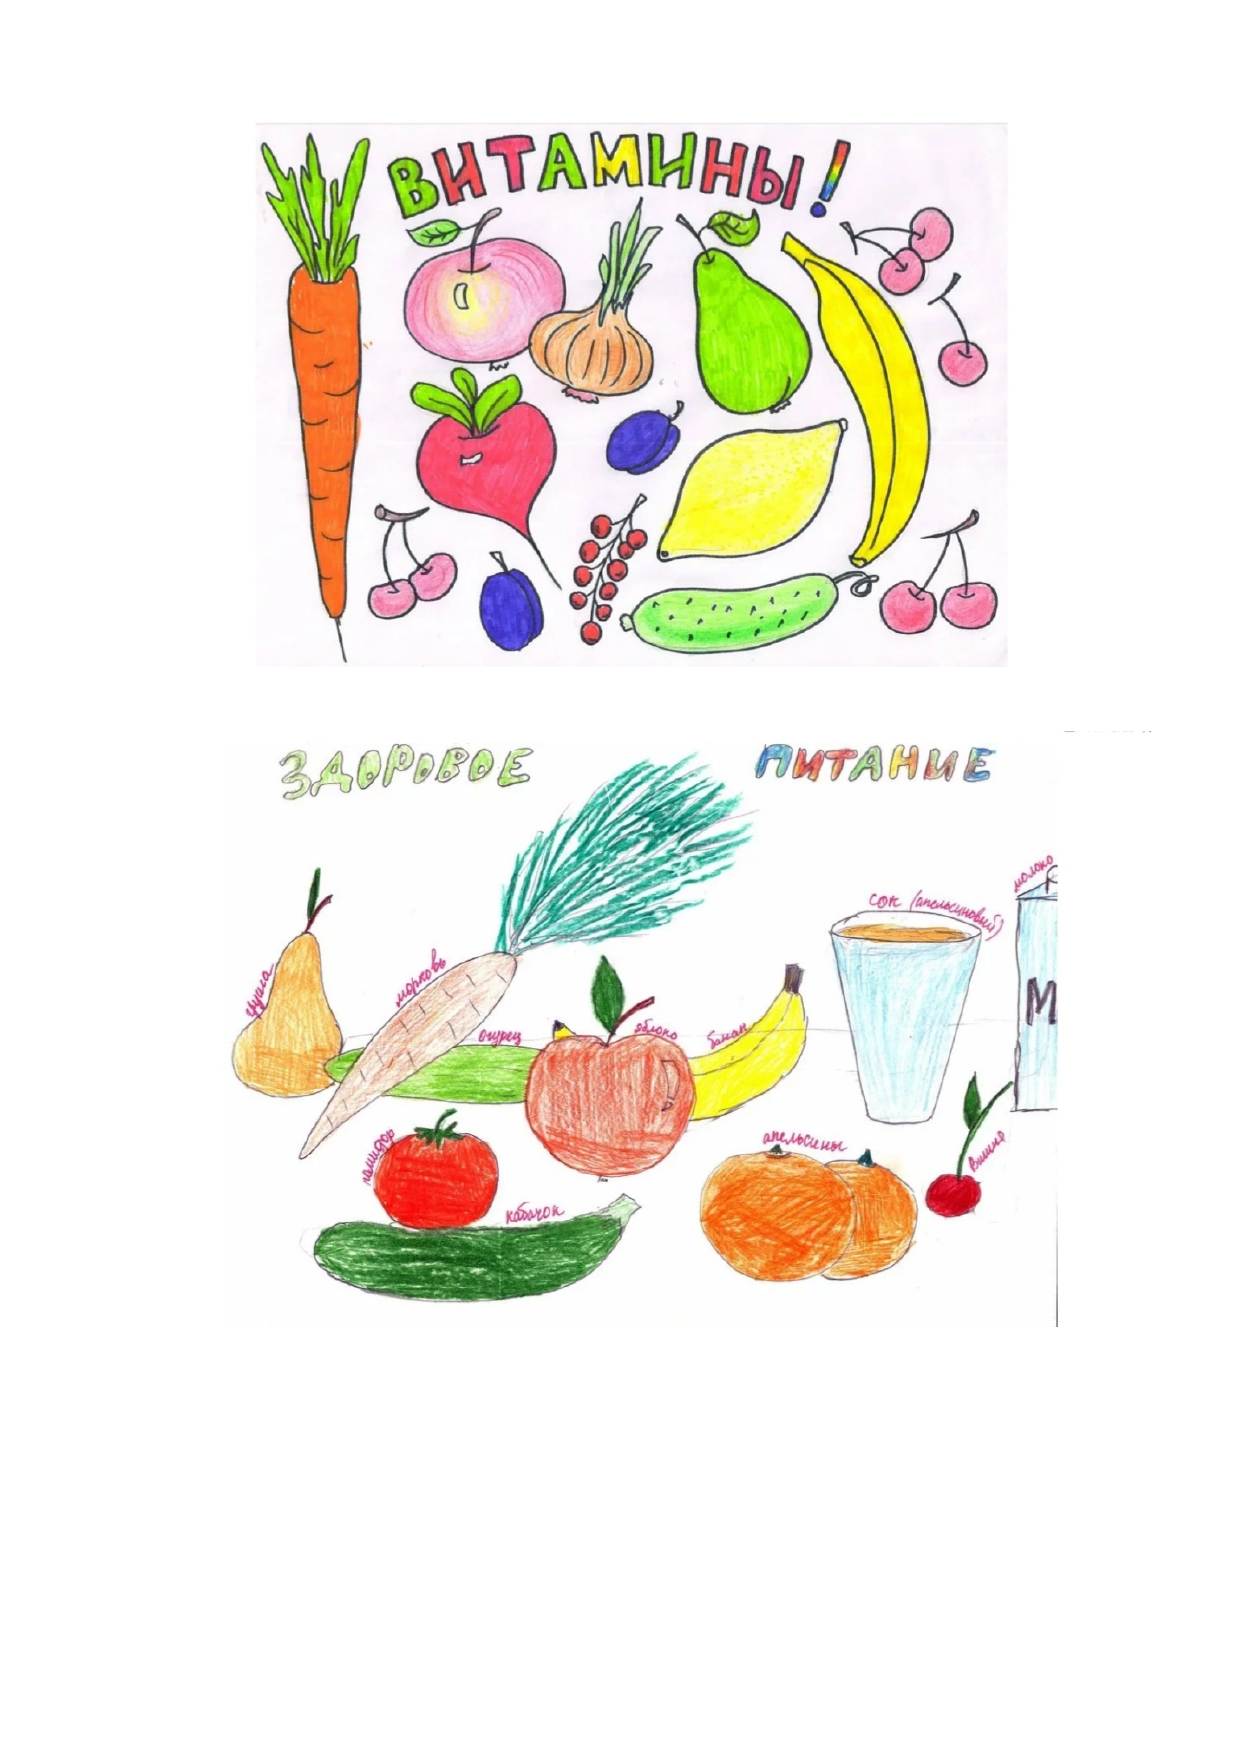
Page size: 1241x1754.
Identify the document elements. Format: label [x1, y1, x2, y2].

picture [177, 118, 1152, 667]
picture [177, 731, 1152, 1327]
